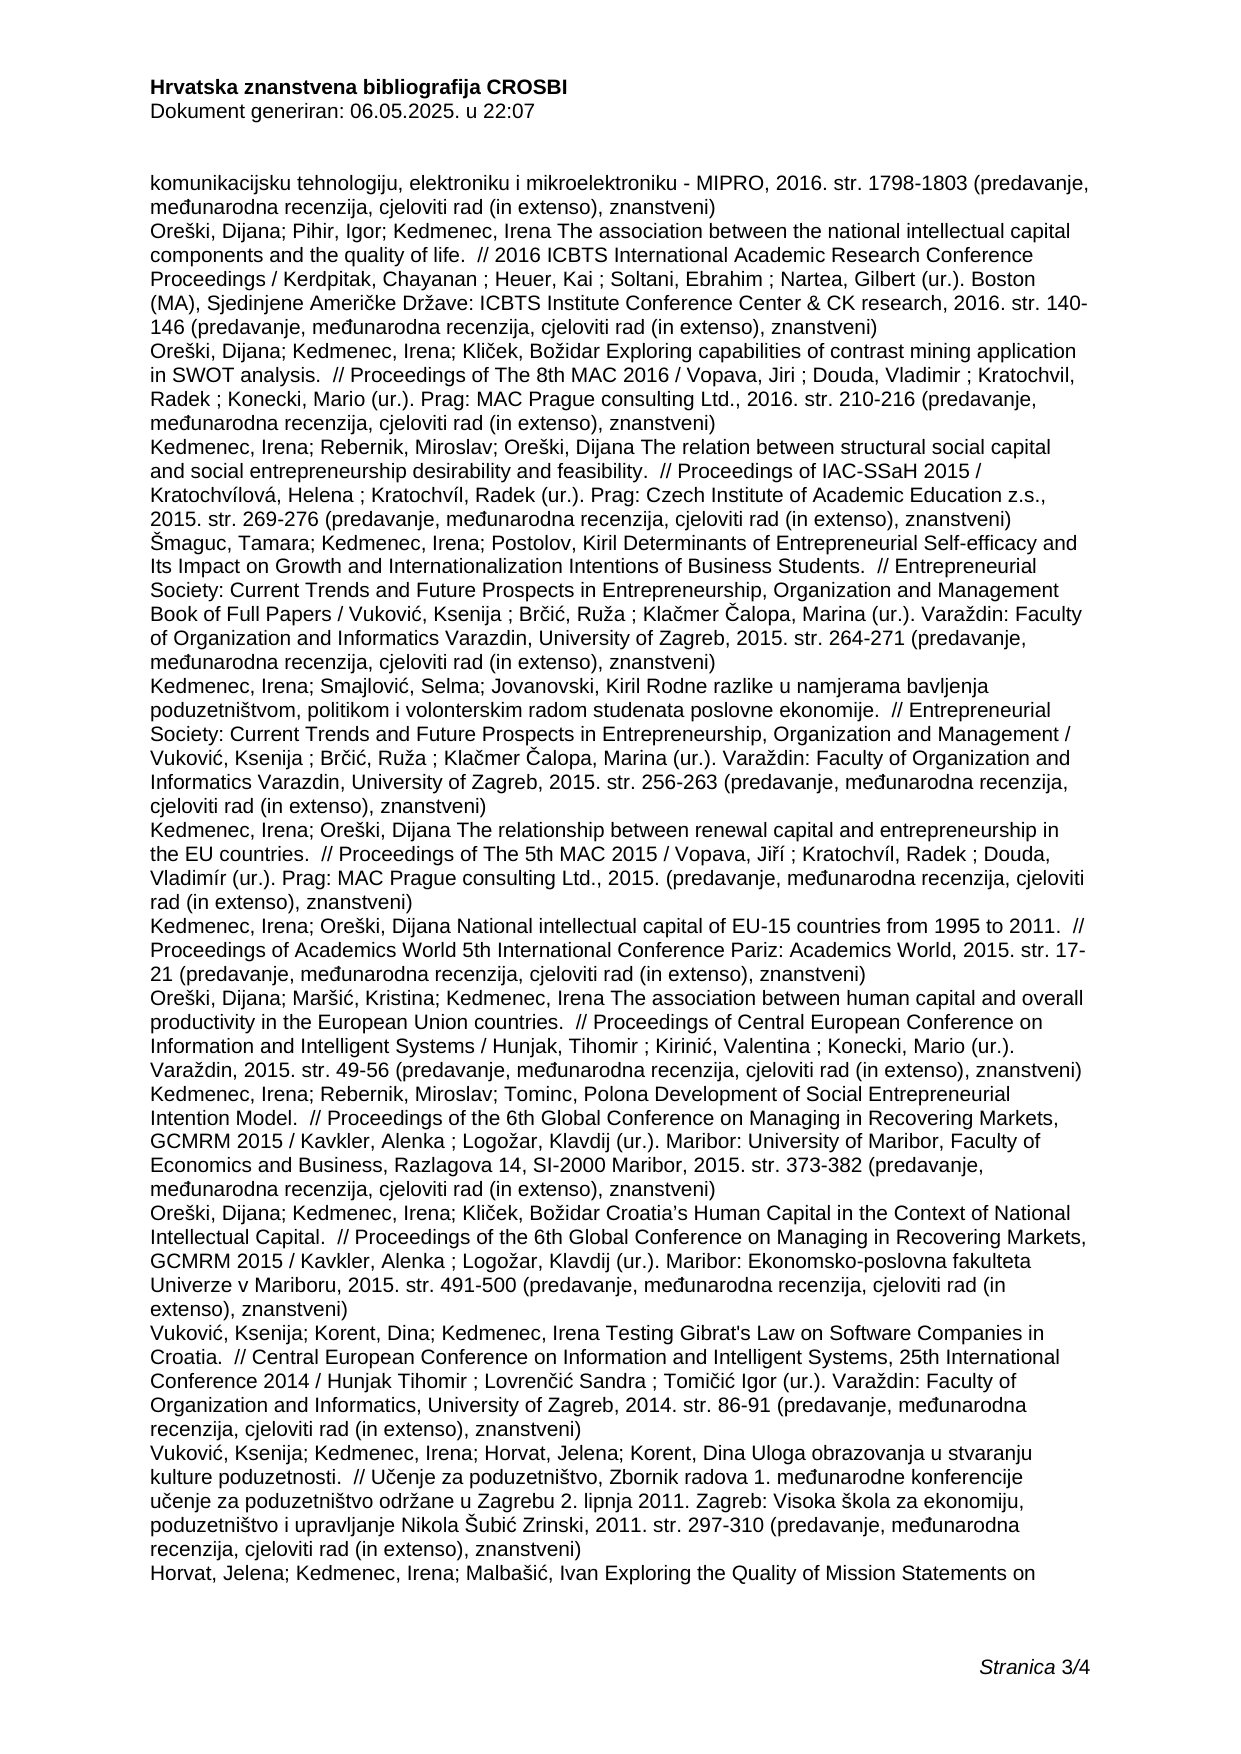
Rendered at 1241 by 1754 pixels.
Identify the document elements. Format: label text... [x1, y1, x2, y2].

text Oreški, Dijana; Kedmenec, Irena; Kliček, Božidar [150, 339, 1090, 434]
text Kedmenec, Irena; Smajlović, Selma; Jovanovski, Kiril [150, 674, 1090, 818]
text Kedmenec, Irena; Oreški, Dijana [150, 914, 1090, 986]
text Šmaguc, Tamara; Kedmenec, Irena; Postolov, Kiril [150, 530, 1090, 674]
text Oreški, Dijana; Kedmenec, Irena; Kliček, Božidar [150, 1201, 1090, 1321]
text Oreški, Dijana; Maršić, Kristina; Kedmenec, Irena [150, 986, 1090, 1081]
text Oreški, Dijana; Pihir, Igor; Kedmenec, Irena [150, 219, 1090, 339]
text Kedmenec, Irena; Rebernik, Miroslav; Tominc, Polona [150, 1081, 1090, 1201]
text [150, 171, 1090, 219]
text Kedmenec, Irena; Oreški, Dijana [150, 818, 1090, 914]
text Vuković, Ksenija; Korent, Dina; Kedmenec, Irena [150, 1321, 1090, 1441]
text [150, 1561, 1090, 1584]
text Kedmenec, Irena; Rebernik, Miroslav; Oreški, Dijana [150, 434, 1090, 530]
text Vuković, Ksenija; Kedmenec, Irena; Horvat, Jelena; Korent, Dina [150, 1441, 1090, 1561]
